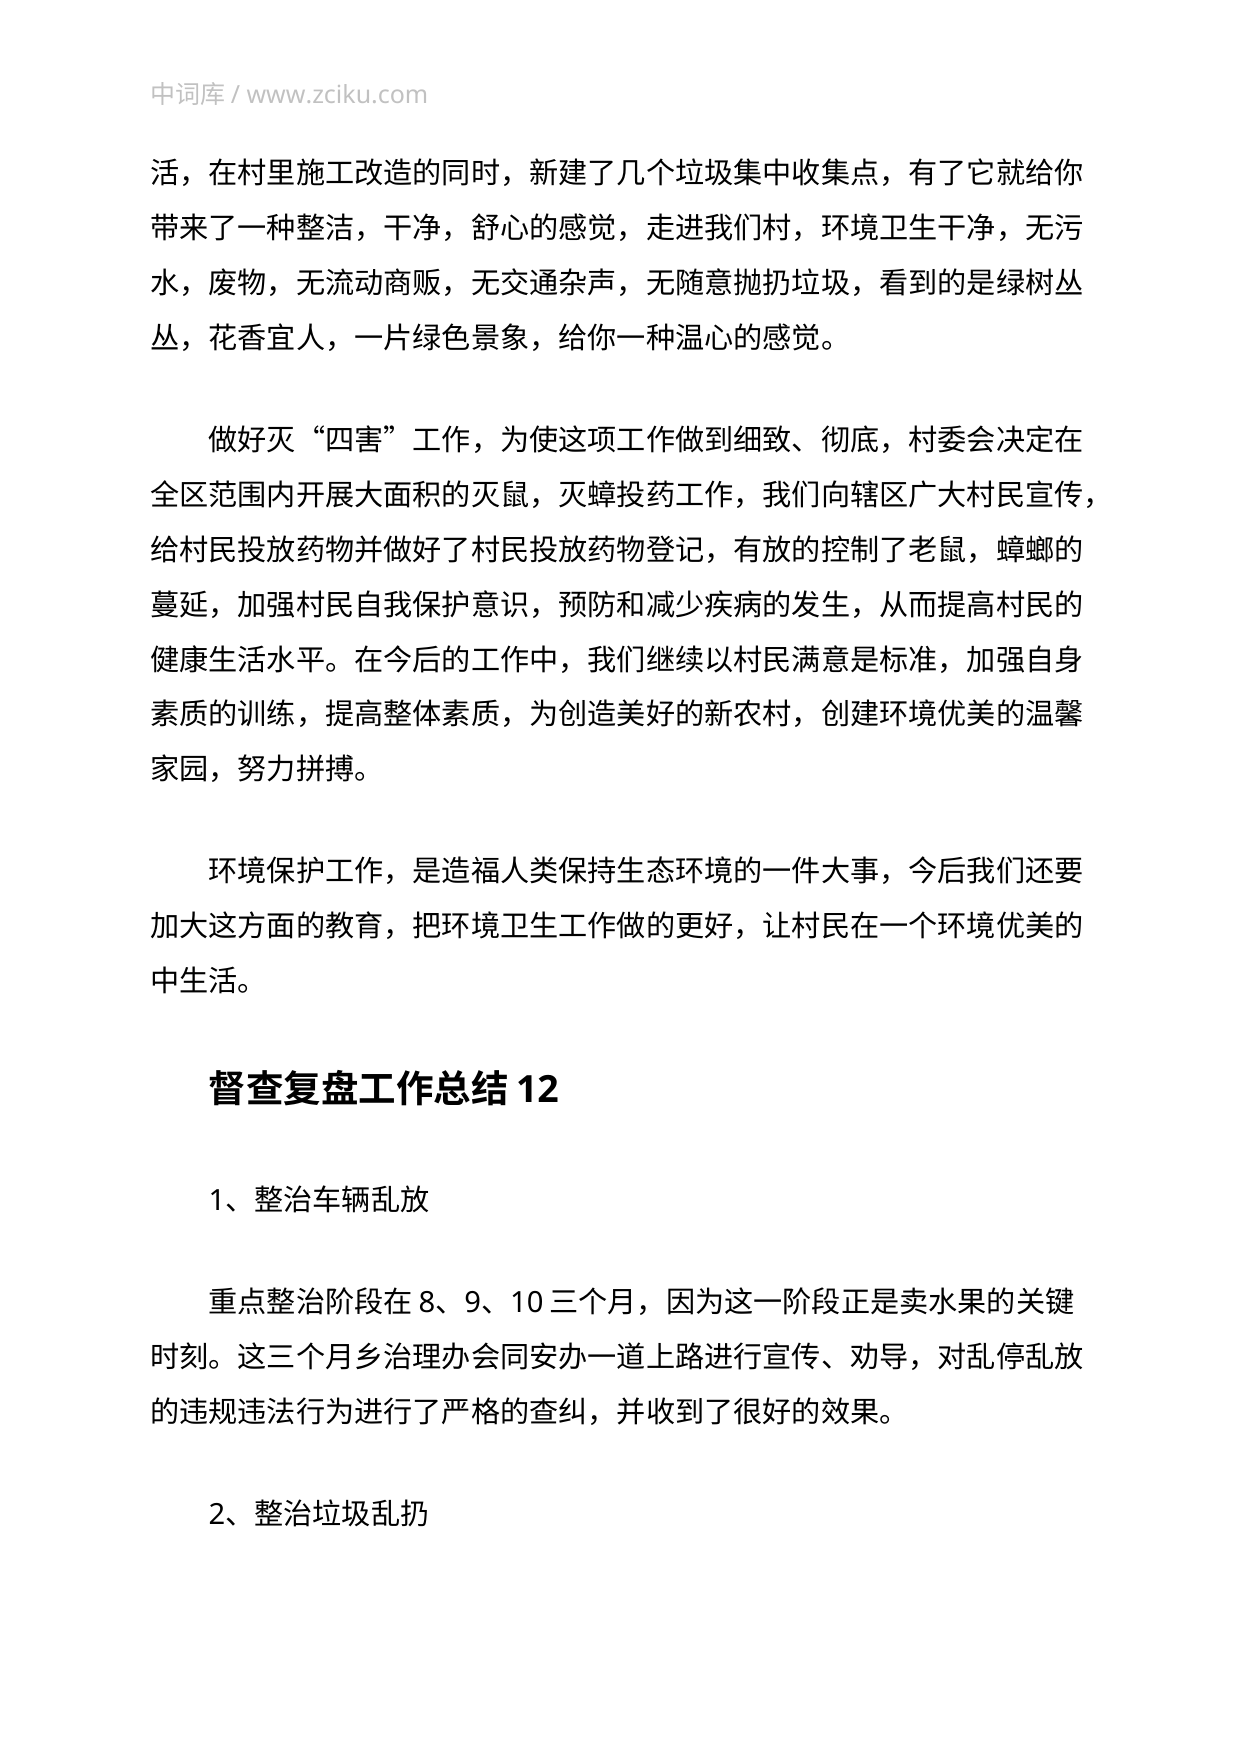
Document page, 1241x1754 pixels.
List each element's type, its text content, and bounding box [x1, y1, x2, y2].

text 环境保护工作，是造福人类保持生态环境的一件大事，今后我们还要加大这方面的教育，把环境卫生工作做的更好，让村民在一个环境优美的中生活。 [150, 848, 1090, 1000]
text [150, 150, 1090, 357]
text 做好灭“四害”工作，为使这项工作做到细致、彻底，村委会决定在全区范围内开展大面积的灭鼠，灭蟑投药工作，我们向辖区广大村民宣传，给村民投放药物并做好了村民投放药物登记，有放的控制了老鼠，蟑螂的蔓延，加强村民自我保护意识，预防和减少疾病的发生，从而提高村民的健康生活水平。在今后的工作中，我们继续以村民满意是标准，加强自身素质的训练，提高整体素质，为创造美好的新农村，创建环境优美的温馨家园，努力拼搏。 [150, 416, 1090, 788]
text 2、整治垃圾乱扔 [150, 1490, 1090, 1533]
text 1、整治车辆乱放 [150, 1177, 1090, 1219]
text 督查复盘工作总结12 [150, 1059, 1090, 1114]
text 重点整治阶段在8、9、10三个月，因为这一阶段正是卖水果的关键时刻。这三个月乡治理办会同安办一道上路进行宣传、劝导，对乱停乱放的违规违法行为进行了严格的查纠，并收到了很好的效果。 [150, 1279, 1090, 1431]
